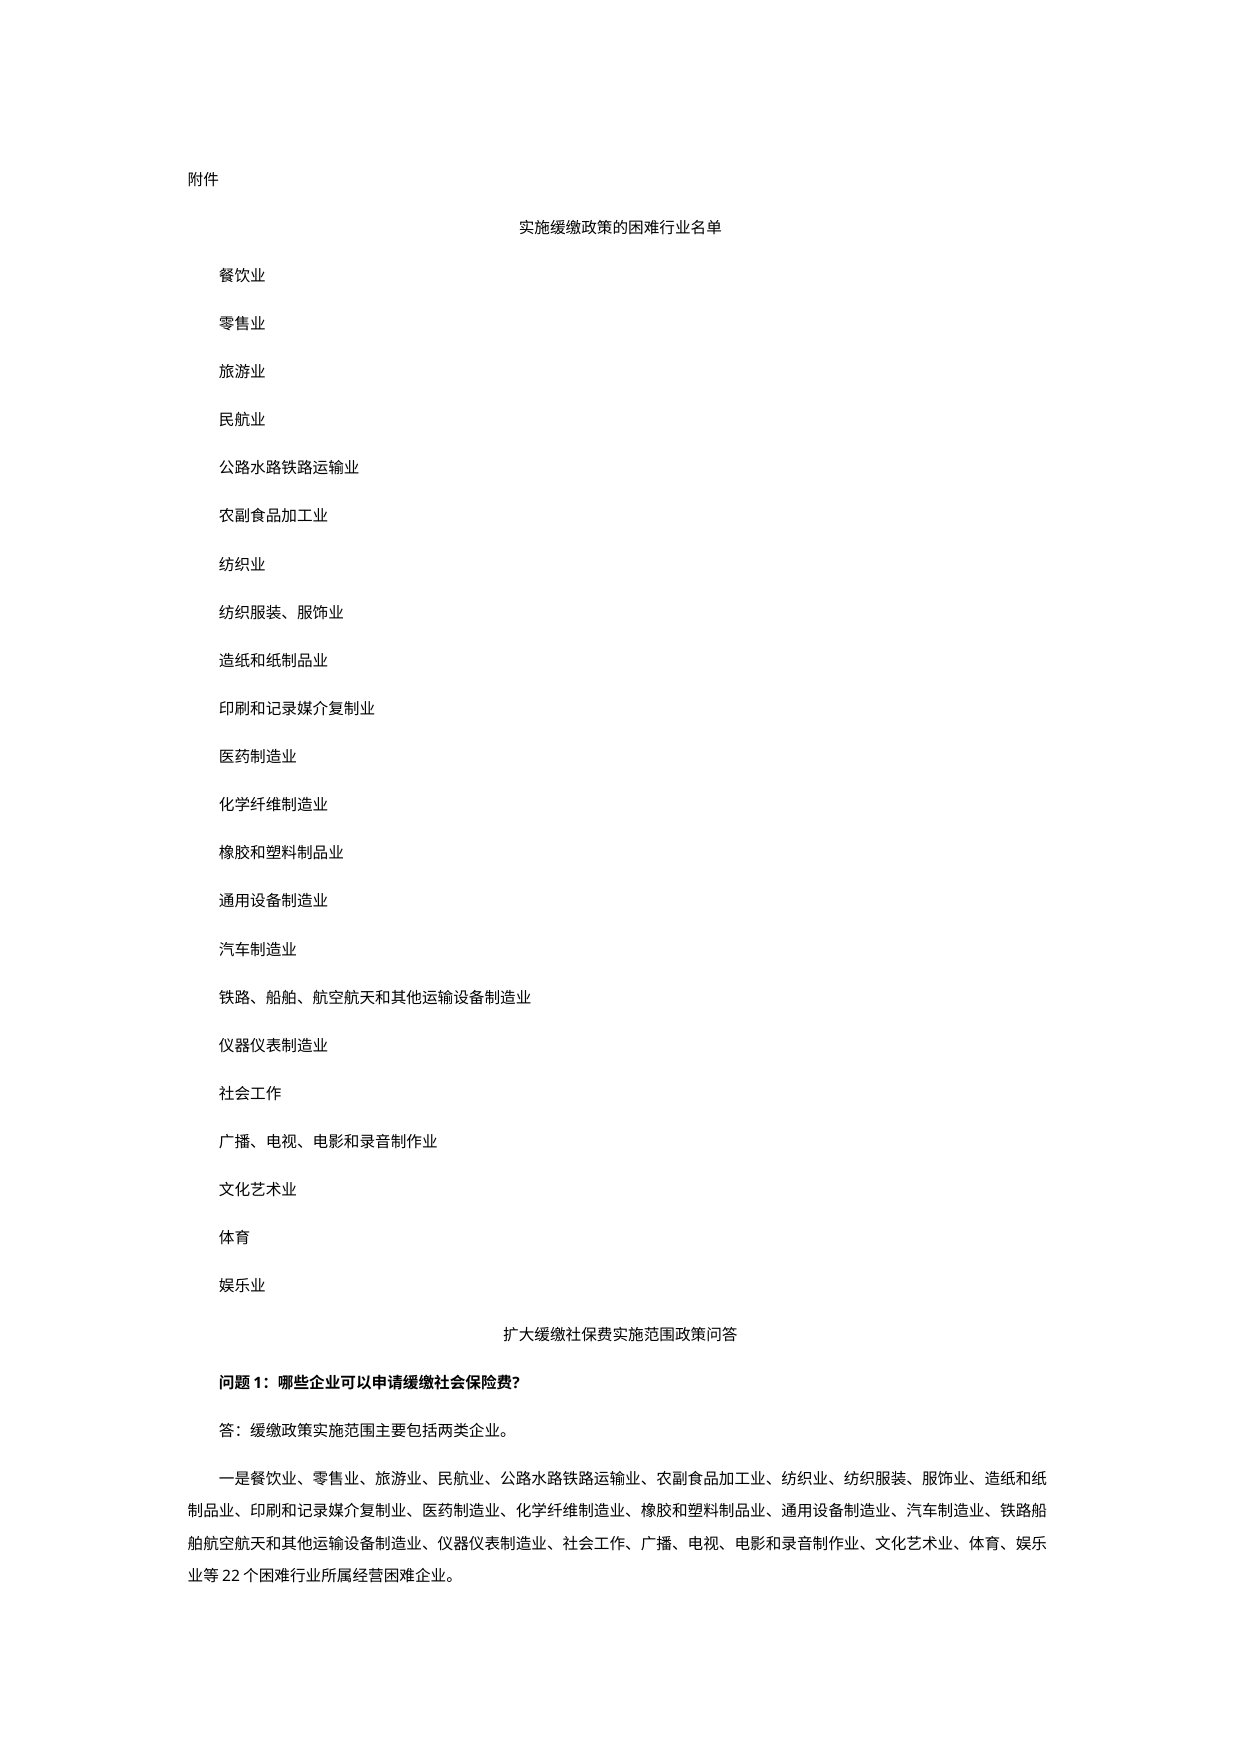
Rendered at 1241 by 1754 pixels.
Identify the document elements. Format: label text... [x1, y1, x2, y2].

text 医药制造业 [187, 739, 1053, 772]
text 文化艺术业 [187, 1173, 1053, 1205]
text 印刷和记录媒介复制业 [187, 691, 1053, 724]
text 汽车制造业 [187, 932, 1053, 964]
text 公路水路铁路运输业 [187, 451, 1053, 483]
text 造纸和纸制品业 [187, 643, 1053, 676]
text 纺织业 [187, 547, 1053, 579]
text 社会工作 [187, 1076, 1053, 1109]
text 广播、电视、电影和录音制作业 [187, 1124, 1053, 1157]
text 旅游业 [187, 354, 1053, 387]
text 问题1：哪些企业可以申请缓缴社会保险费? [187, 1365, 1053, 1398]
text 实施缓缴政策的困难行业名单 [187, 210, 1053, 243]
text 铁路、船舶、航空航天和其他运输设备制造业 [187, 980, 1053, 1013]
text 体育 [187, 1221, 1053, 1253]
text 通用设备制造业 [187, 884, 1053, 916]
text 扩大缓缴社保费实施范围政策问答 [187, 1317, 1053, 1349]
text 零售业 [187, 306, 1053, 339]
text 化学纤维制造业 [187, 788, 1053, 820]
text 橡胶和塑料制品业 [187, 836, 1053, 868]
text 农副食品加工业 [187, 499, 1053, 531]
text 一是餐饮业、零售业、旅游业、民航业、公路水路铁路运输业、农副食品加工业、纺织业、纺织服装、服饰业、造纸和纸制品业、印刷和记录媒介复制业、医药制造业、化学纤维制造业、橡胶和塑料制品业、通用设备制造业、汽车制造业、铁路船舶航空航天和其他运输设备制造业、仪器仪表制造业、社会工作、广播、电视、电影和录音制作业、文化艺术业、体育、娱乐业等22个困难行业所属经营困难企业。 [187, 1461, 1053, 1591]
text 娱乐业 [187, 1269, 1053, 1301]
text 答：缓缴政策实施范围主要包括两类企业。 [187, 1413, 1053, 1446]
text 仪器仪表制造业 [187, 1028, 1053, 1061]
text 附件 [187, 162, 1053, 194]
text 餐饮业 [187, 258, 1053, 291]
text 民航业 [187, 403, 1053, 435]
text 纺织服装、服饰业 [187, 595, 1053, 628]
